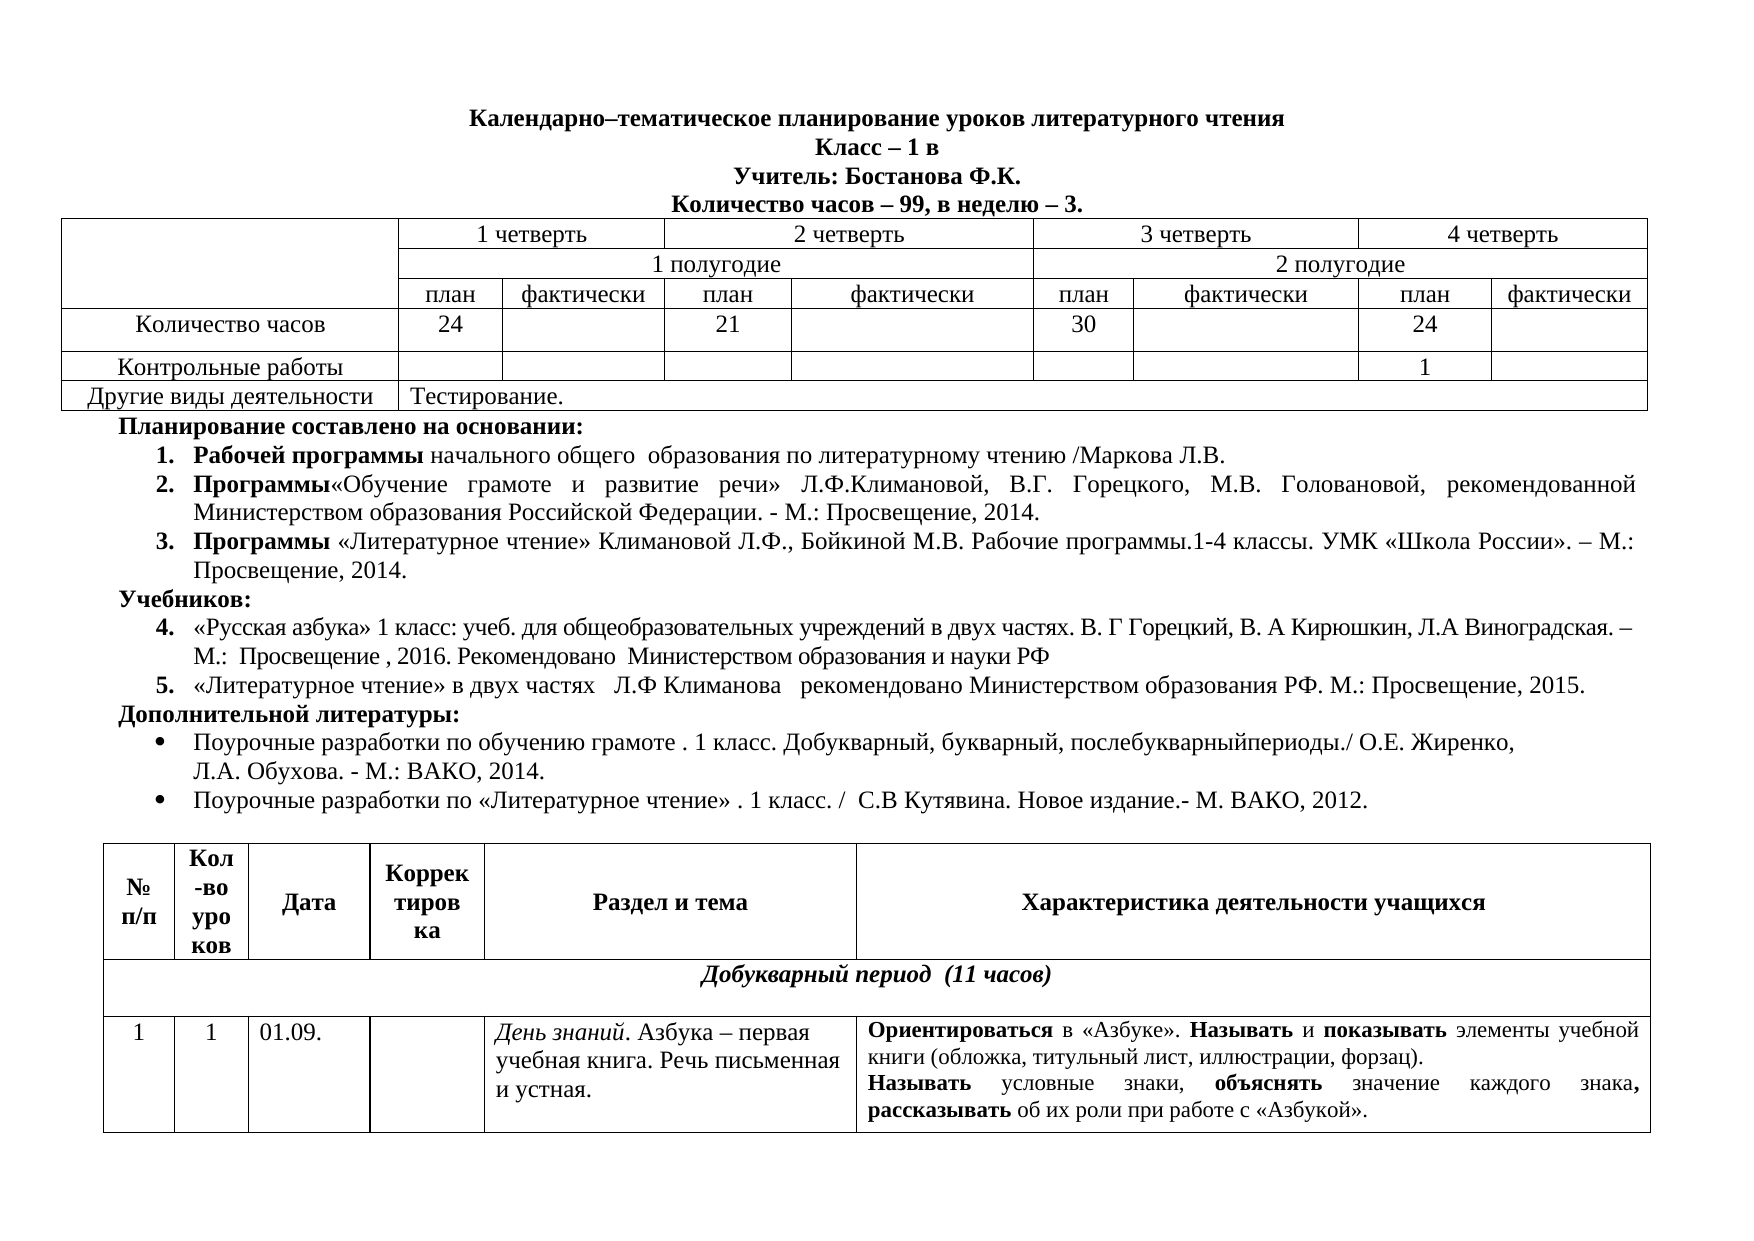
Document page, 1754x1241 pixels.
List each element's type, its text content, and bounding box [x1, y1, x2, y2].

list Рабочей программы начального общего образования по литературному чтению /Маркова Л.В. [156, 440, 1636, 469]
table_cell фактически [1492, 279, 1647, 308]
text Количество часов – 99, в неделю – 3. [118, 189, 1636, 218]
text Учебников: [118, 584, 1636, 612]
table_header 1 четверть [399, 219, 664, 248]
list Поурочные разработки по «Литературное чтение» . 1 класс. / С.В Кутявина. Новое издание.- М. ВАКО, 2012. [156, 785, 1636, 814]
table_header Характеристика деятельности учащихся [857, 844, 1650, 958]
table_cell 24 [1359, 309, 1491, 351]
table_cell план [665, 279, 791, 308]
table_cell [857, 1017, 1650, 1132]
table_header Дата [249, 844, 369, 958]
table_cell Тестирование. [399, 381, 1647, 410]
table_cell [665, 352, 791, 380]
table_cell план [399, 279, 502, 308]
table_header 3 четверть [1034, 219, 1358, 248]
text Календарно–тематическое планирование уроков литературного чтения [118, 103, 1636, 132]
table_cell 24 [399, 309, 502, 351]
table_cell 1 [175, 1017, 248, 1132]
table_cell [371, 1017, 484, 1132]
list «Русская азбука» 1 класс: учеб. для общеобразовательных учреждений в двух частях. В. Г Горецкий, В. А Кирюшкин, Л.А Виноградская. – М.: Просвещение , 2016. Рекомендовано Министерством образования и науки РФ [156, 612, 1636, 670]
table_header № п/п [104, 844, 174, 958]
table_cell план [1034, 279, 1133, 308]
table_cell фактически [1134, 279, 1358, 308]
table_cell [1492, 309, 1647, 351]
table_cell фактически [503, 279, 664, 308]
text Дополнительной литературы: [118, 699, 1636, 727]
table_cell 1 [1359, 352, 1491, 380]
table_header Коррек тиров ка [371, 844, 484, 958]
table_cell Другие виды деятельности [62, 381, 398, 410]
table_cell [485, 1017, 856, 1132]
text Планирование составлено на основании: [118, 411, 1636, 440]
table_cell Контрольные работы [62, 352, 398, 380]
list Программы«Обучение грамоте и развитие речи» Л.Ф.Климановой, В.Г. Горецкого, М.В. Головановой, рекомендованной Министерством образования Российской Федерации. - М.: Просвещение, 2014. [156, 469, 1636, 526]
table_cell [1492, 352, 1647, 380]
table_cell [1134, 352, 1358, 380]
table_cell 21 [665, 309, 791, 351]
table_cell [792, 352, 1033, 380]
table_cell [792, 309, 1033, 351]
list Программы «Литературное чтение» Климановой Л.Ф., Бойкиной М.В. Рабочие программы.1-4 классы. УМК «Школа России». – М.: Просвещение, 2014. [156, 526, 1636, 584]
table_header [62, 219, 398, 308]
table_cell Количество часов [62, 309, 398, 351]
table_header 4 четверть [1359, 219, 1647, 248]
table_header Кол-во уроков [175, 844, 248, 958]
table_cell Добукварный период (11 часов) [104, 960, 1650, 1016]
table_cell 1 полугодие [399, 249, 1033, 278]
text Класс – 1 в [118, 132, 1636, 161]
table_cell фактически [792, 279, 1033, 308]
table_header 2 четверть [665, 219, 1033, 248]
table_cell 1 [104, 1017, 174, 1132]
table_cell 30 [1034, 309, 1133, 351]
table_cell [1134, 309, 1358, 351]
table_cell [503, 309, 664, 351]
table_header Раздел и тема [485, 844, 856, 958]
text Учитель: Бостанова Ф.К. [118, 161, 1636, 189]
table_cell 2 полугодие [1034, 249, 1647, 278]
table_cell [1034, 352, 1133, 380]
list Поурочные разработки по обучению грамоте . 1 класс. Добукварный, букварный, послебукварныйпериоды./ О.Е. Жиренко, Л.А. Обухова. - М.: ВАКО, 2014. [156, 727, 1636, 785]
table_cell 01.09. [249, 1017, 369, 1132]
table_cell [399, 352, 502, 380]
list «Литературное чтение» в двух частях Л.Ф Климанова рекомендовано Министерством образования РФ. М.: Просвещение, 2015. [156, 670, 1636, 699]
table_cell [503, 352, 664, 380]
table_cell план [1359, 279, 1491, 308]
